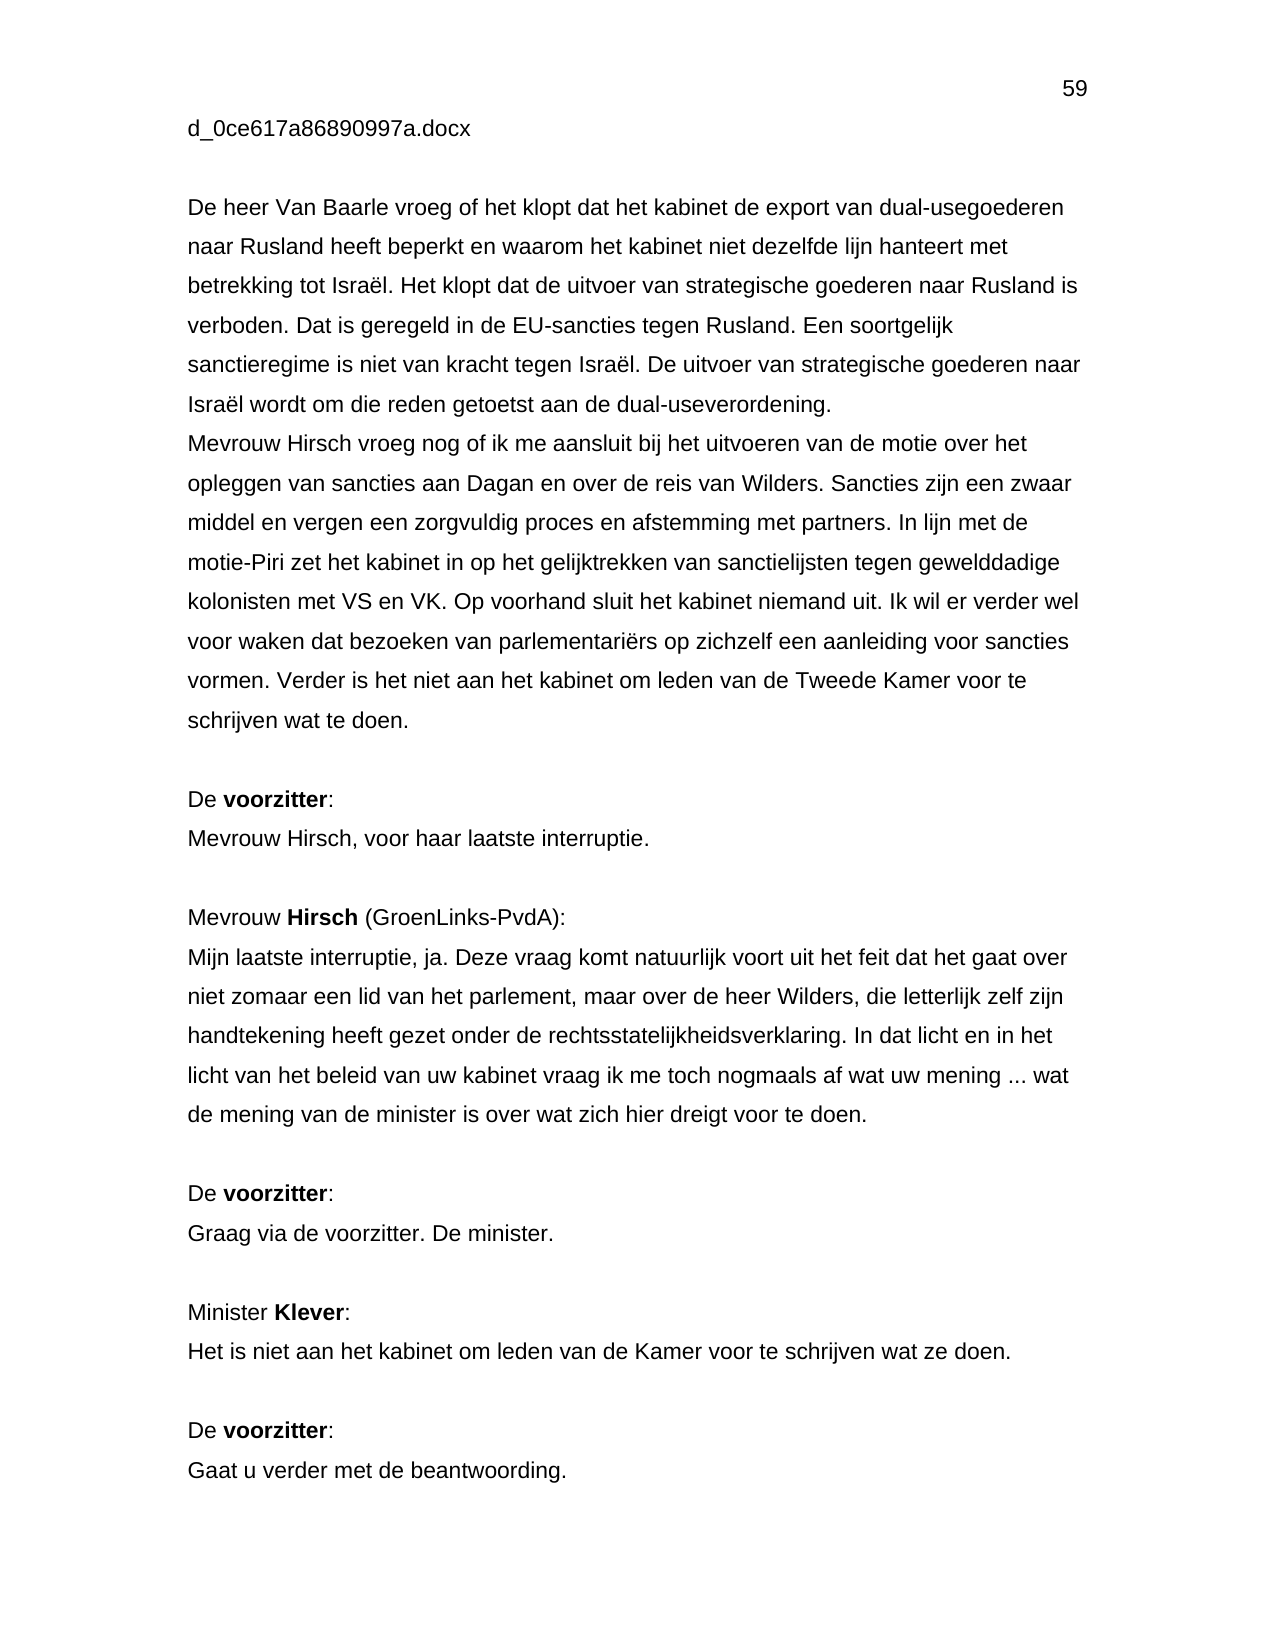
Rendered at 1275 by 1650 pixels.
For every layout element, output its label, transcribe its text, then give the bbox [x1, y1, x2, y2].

text Graag via de voorzitter. De minister. [187, 1220, 1087, 1246]
text Mevrouw Hirsch vroeg nog of ik me aansluit bij het uitvoeren van de motie over het opleggen van sancties aan Dagan en over de reis van Wilders. Sancties zijn een zwaar middel en vergen een zorgvuldig proces en afstemming met partners. In lijn met de motie-Piri zet het kabinet in op het gelijktrekken van sanctielijsten tegen gewelddadige kolonisten met VS en VK. Op voorhand sluit het kabinet niemand uit. Ik wil er verder wel voor waken dat bezoeken van parlementariërs op zichzelf een aanleiding voor sancties vormen. Verder is het niet aan het kabinet om leden van de Tweede Kamer voor te schrijven wat te doen. [187, 430, 1087, 733]
text Het is niet aan het kabinet om leden van de Kamer voor te schrijven wat ze doen. [187, 1338, 1087, 1365]
text Mevrouw Hirsch, voor haar laatste interruptie. [187, 825, 1087, 851]
text De heer Van Baarle vroeg of het klopt dat het kabinet de export van dual-usegoederen naar Rusland heeft beperkt en waarom het kabinet niet dezelfde lijn hanteert met betrekking tot Israël. Het klopt dat de uitvoer van strategische goederen naar Rusland is verboden. Dat is geregeld in de EU-sancties tegen Rusland. Een soortgelijk sanctieregime is niet van kracht tegen Israël. De uitvoer van strategische goederen naar Israël wordt om die reden getoetst aan de dual-useverordening. [187, 193, 1087, 417]
text De voorzitter: [187, 786, 1087, 812]
text Mevrouw Hirsch (GroenLinks-PvdA): [187, 904, 1087, 930]
text De voorzitter: [187, 1417, 1087, 1444]
text Minister Klever: [187, 1299, 1087, 1325]
text Gaat u verder met de beantwoording. [187, 1457, 1087, 1483]
text De voorzitter: [187, 1180, 1087, 1207]
text Mijn laatste interruptie, ja. Deze vraag komt natuurlijk voort uit het feit dat het gaat over niet zomaar een lid van het parlement, maar over de heer Wilders, die letterlijk zelf zijn handtekening heeft gezet onder de rechtsstatelijkheidsverklaring. In dat licht en in het licht van het beleid van uw kabinet vraag ik me toch nogmaals af wat uw mening ... wat de mening van de minister is over wat zich hier dreigt voor te doen. [187, 943, 1087, 1128]
